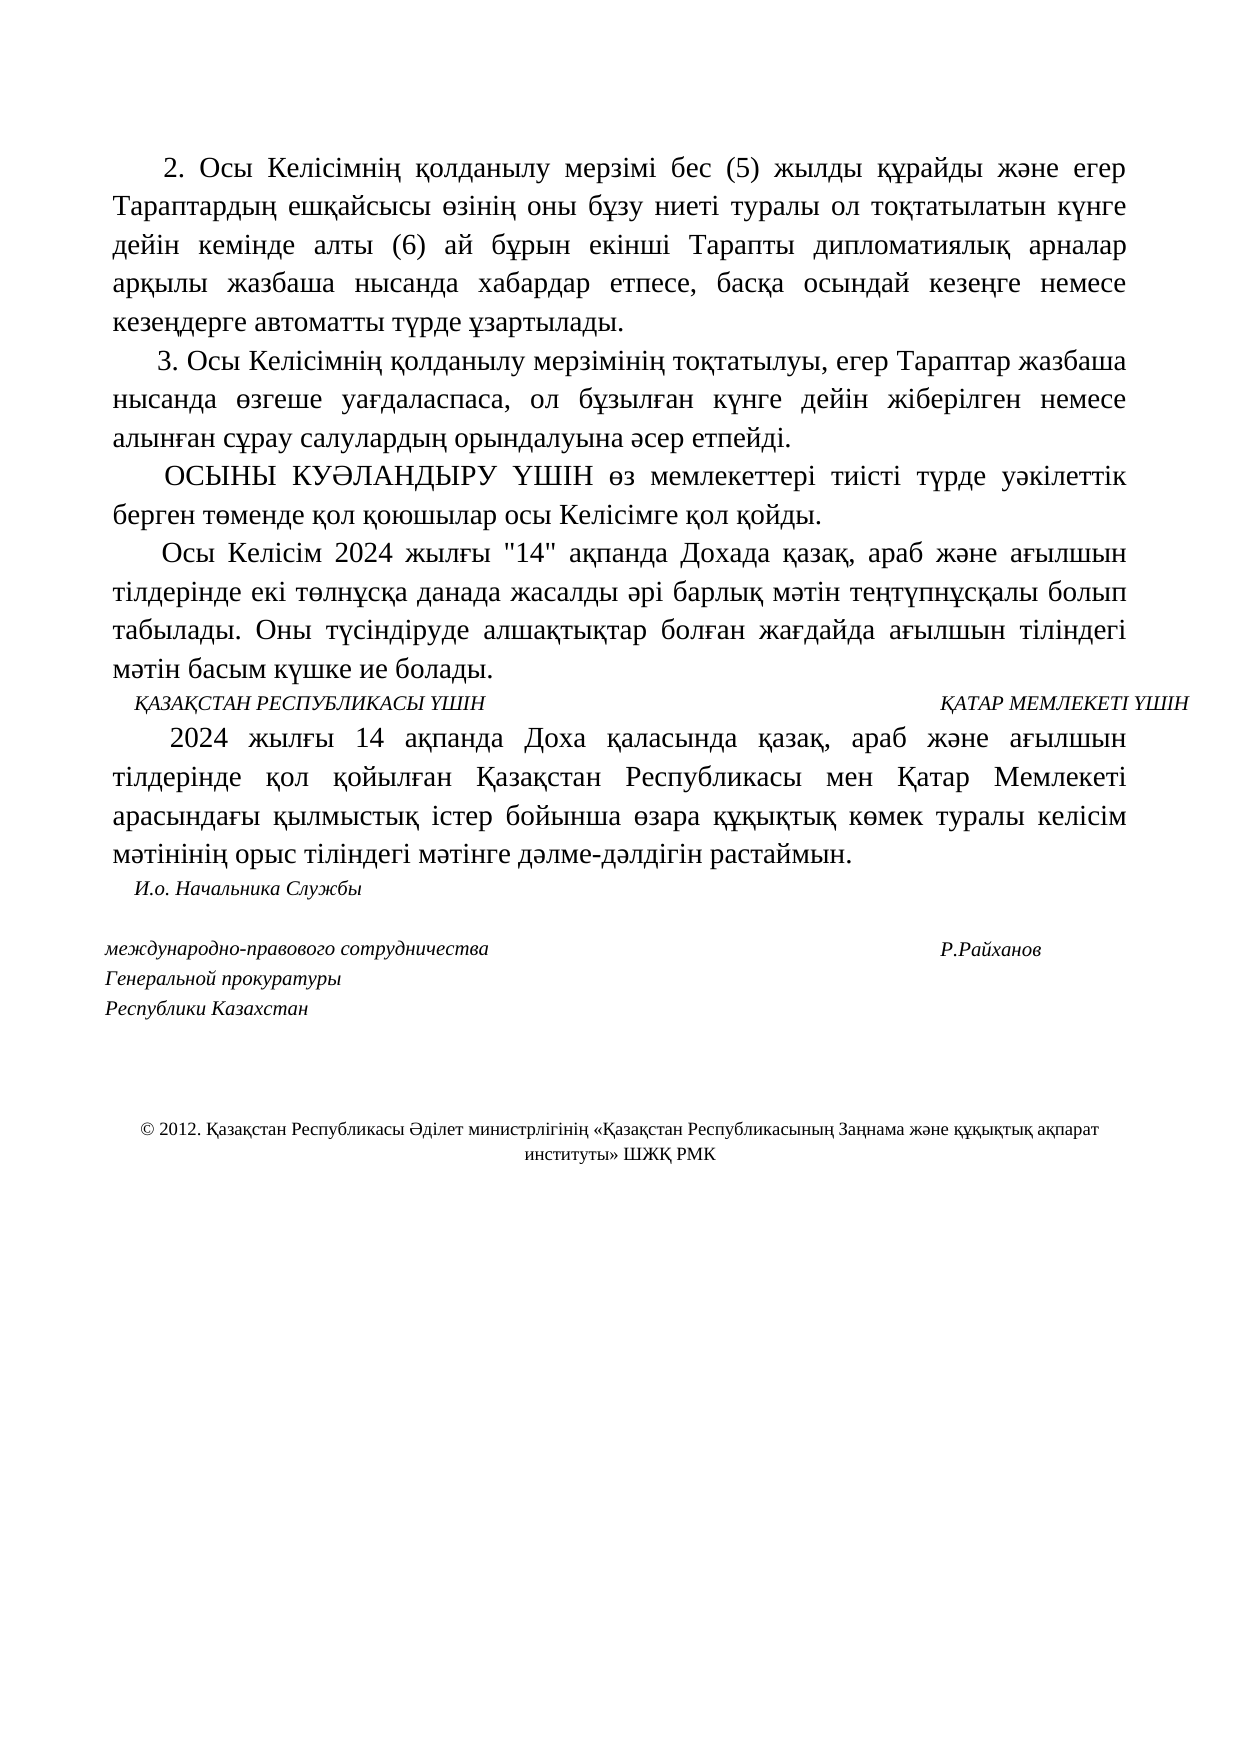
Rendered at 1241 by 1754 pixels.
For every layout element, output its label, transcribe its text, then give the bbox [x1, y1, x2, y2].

text Осы Келісім 2024 жылғы "14" ақпанда Дохада қазақ, араб және ағылшын тілдерінде екі төлнұсқа данада жасалды әрі барлық мәтін теңтүпнұсқалы болып табылады. Оны түсіндіруде алшақтықтар болған жағдайда ағылшын тіліндегі мәтін басым күшке ие болады. [112, 535, 1128, 684]
text © 2012. Қазақстан Республикасы Әділет министрлігінің «Қазақстан Республикасының Заңнама және құқықтық ақпарат институты» ШЖҚ РМК [112, 1118, 1128, 1164]
table_header ҚАЗАҚСТАН РЕСПУБЛИКАСЫ ҮШІН [101, 690, 939, 721]
table_header ҚАТАР МЕМЛЕКЕТІ ҮШІН [939, 690, 1240, 721]
table_header Р.Райханов [939, 875, 1240, 1027]
text 3. Осы Келісімнің қолданылу мерзімінің тоқтатылуы, егер Тараптар жазбаша нысанда өзгеше уағдаласпаса, ол бұзылған күнге дейін жіберілген немесе алынған сұрау салулардың орындалуына әсер етпейді. [112, 343, 1128, 453]
text 2. Осы Келісімнің қолданылу мерзімі бес (5) жылды құрайды және егер Тараптардың ешқайсысы өзінің оны бұзу ниеті туралы ол тоқтатылатын күнге дейін кемінде алты (6) ай бұрын екінші Тарапты дипломатиялық арналар арқылы жазбаша нысанда хабардар етпесе, басқа осындай кезеңге немесе кезеңдерге автоматты түрде ұзартылады. [112, 150, 1128, 338]
text ОСЫНЫ КУӘЛАНДЫРУ ҮШІН өз мемлекеттері тиісті түрде уәкілеттік берген төменде қол қоюшылар осы Келісімге қол қойды. [112, 458, 1128, 530]
table_header И.о. Начальника Службы международно-правового сотрудничества Генеральной прокуратуры Республики Казахстан [101, 875, 939, 1027]
text 2024 жылғы 14 ақпанда Доха қаласында қазақ, араб және ағылшын тілдерінде қол қойылған Қазақстан Республикасы мен Қатар Мемлекеті арасындағы қылмыстық істер бойынша өзара құқықтық көмек туралы келісім мәтінінің орыс тіліндегі мәтінге дәлме-дәлдігін растаймын. [112, 721, 1128, 870]
